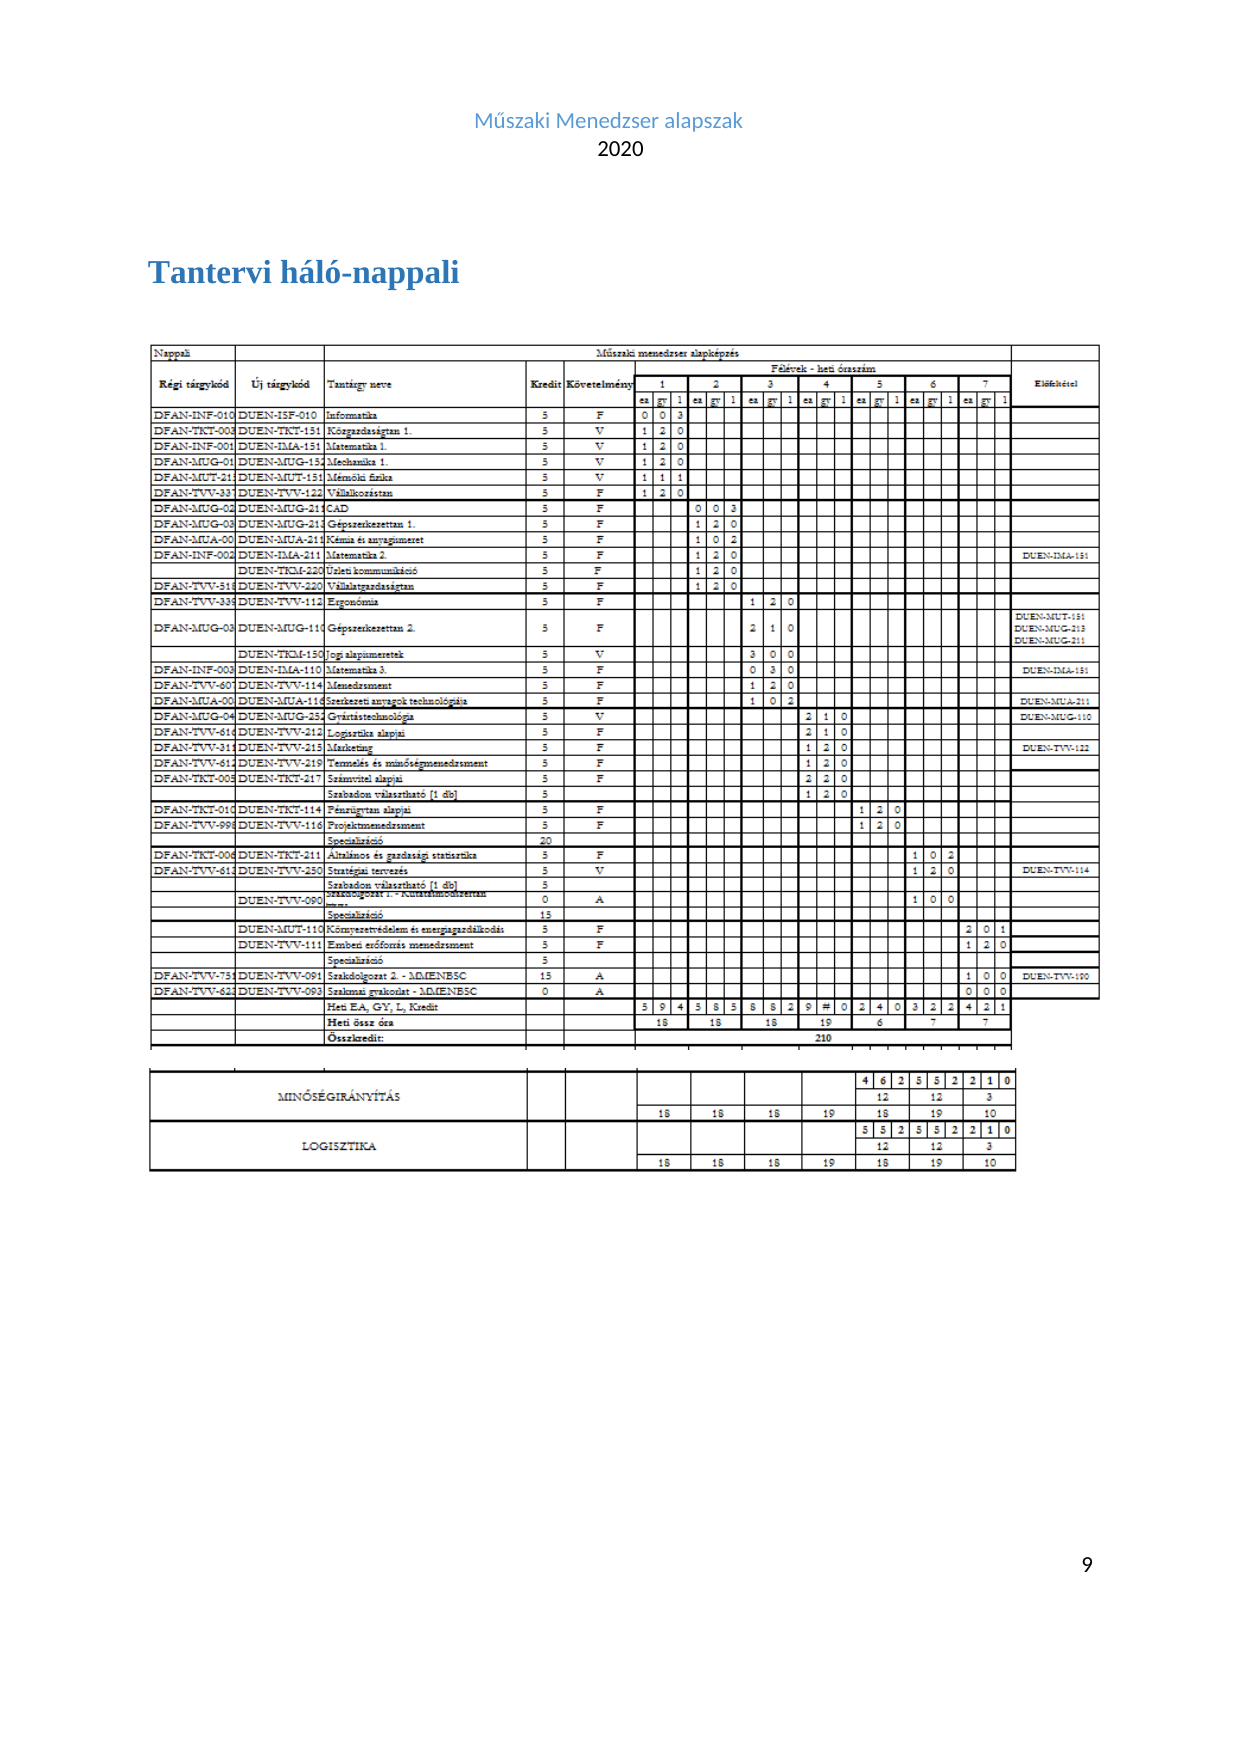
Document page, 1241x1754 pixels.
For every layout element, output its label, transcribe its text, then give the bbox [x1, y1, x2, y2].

picture [147, 340, 1107, 1050]
subtitle Tantervi háló-nappali [148, 252, 1093, 291]
picture [147, 1068, 1045, 1178]
